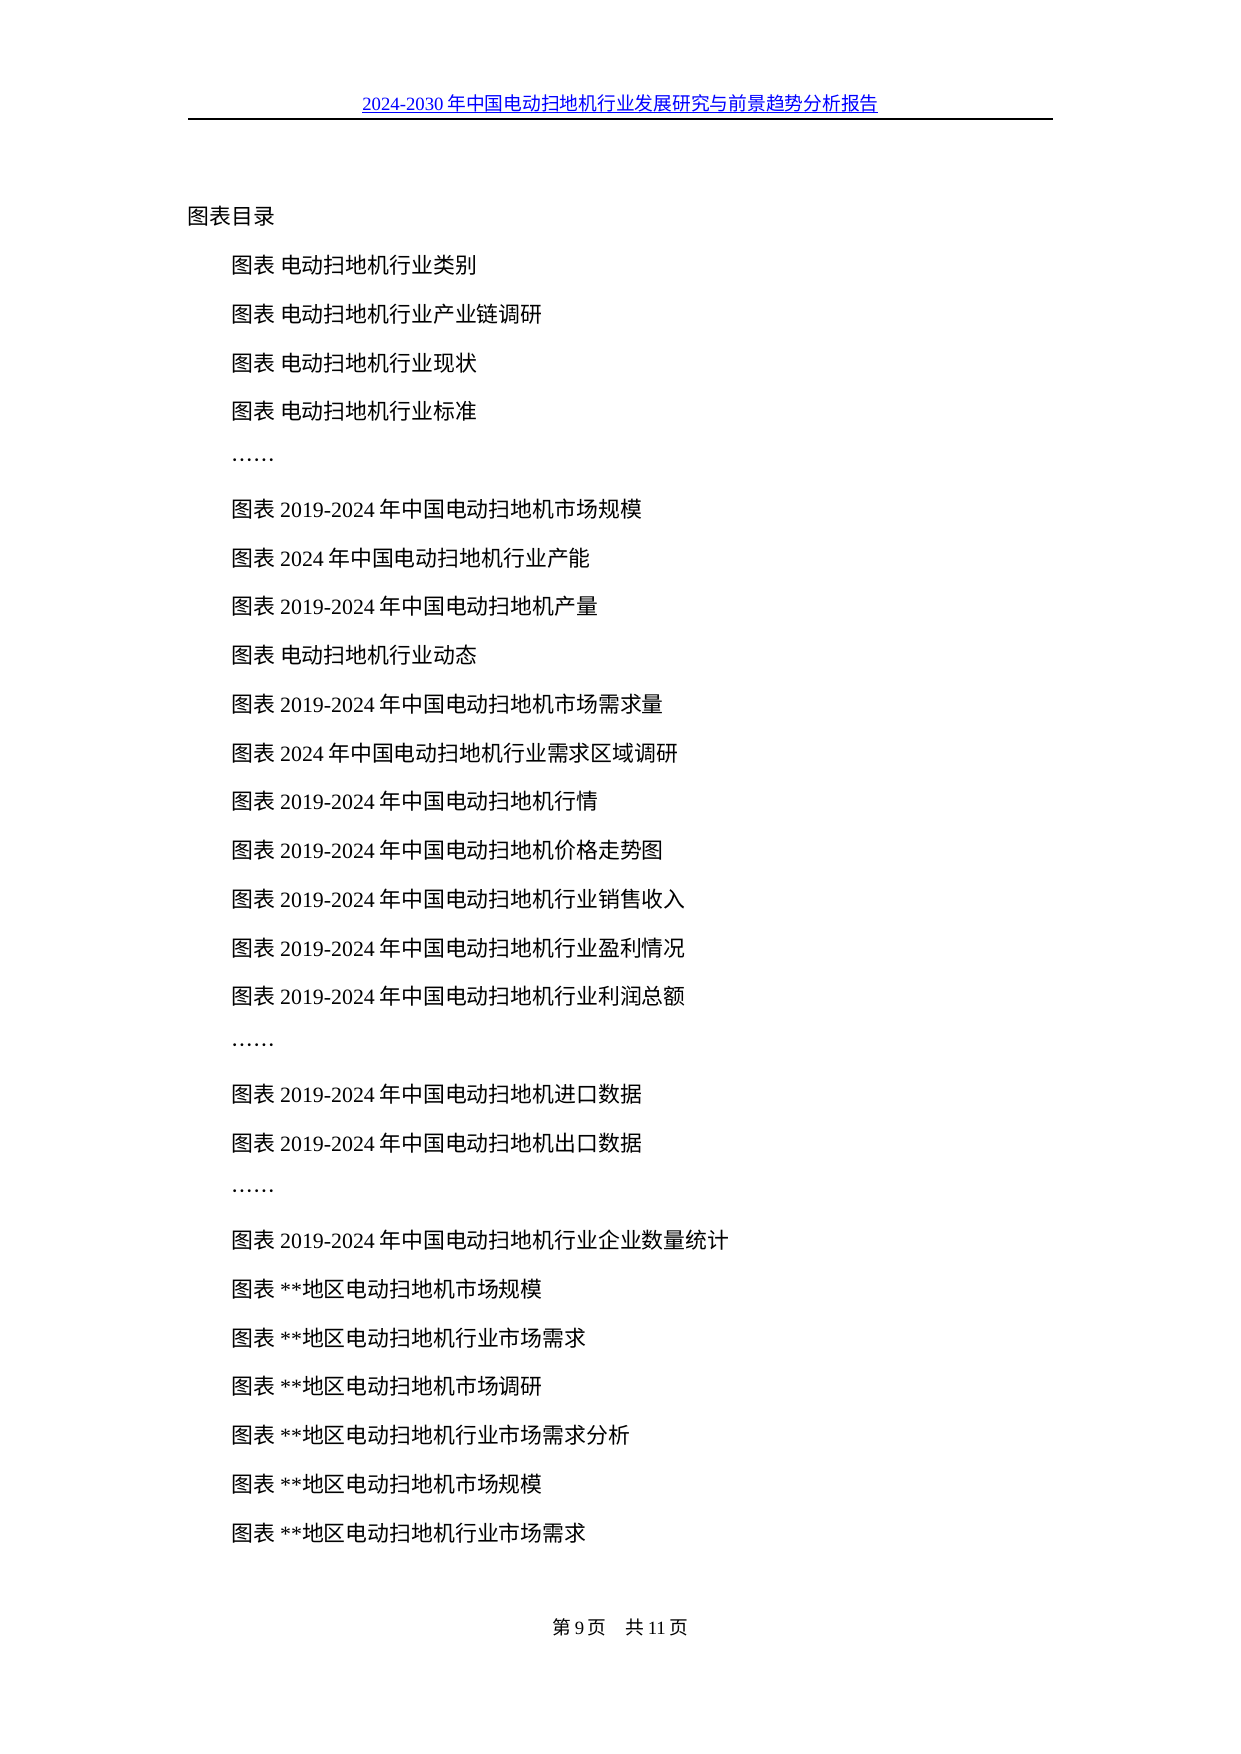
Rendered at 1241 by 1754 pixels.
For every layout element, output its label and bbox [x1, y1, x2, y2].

text [187, 150, 1053, 1548]
